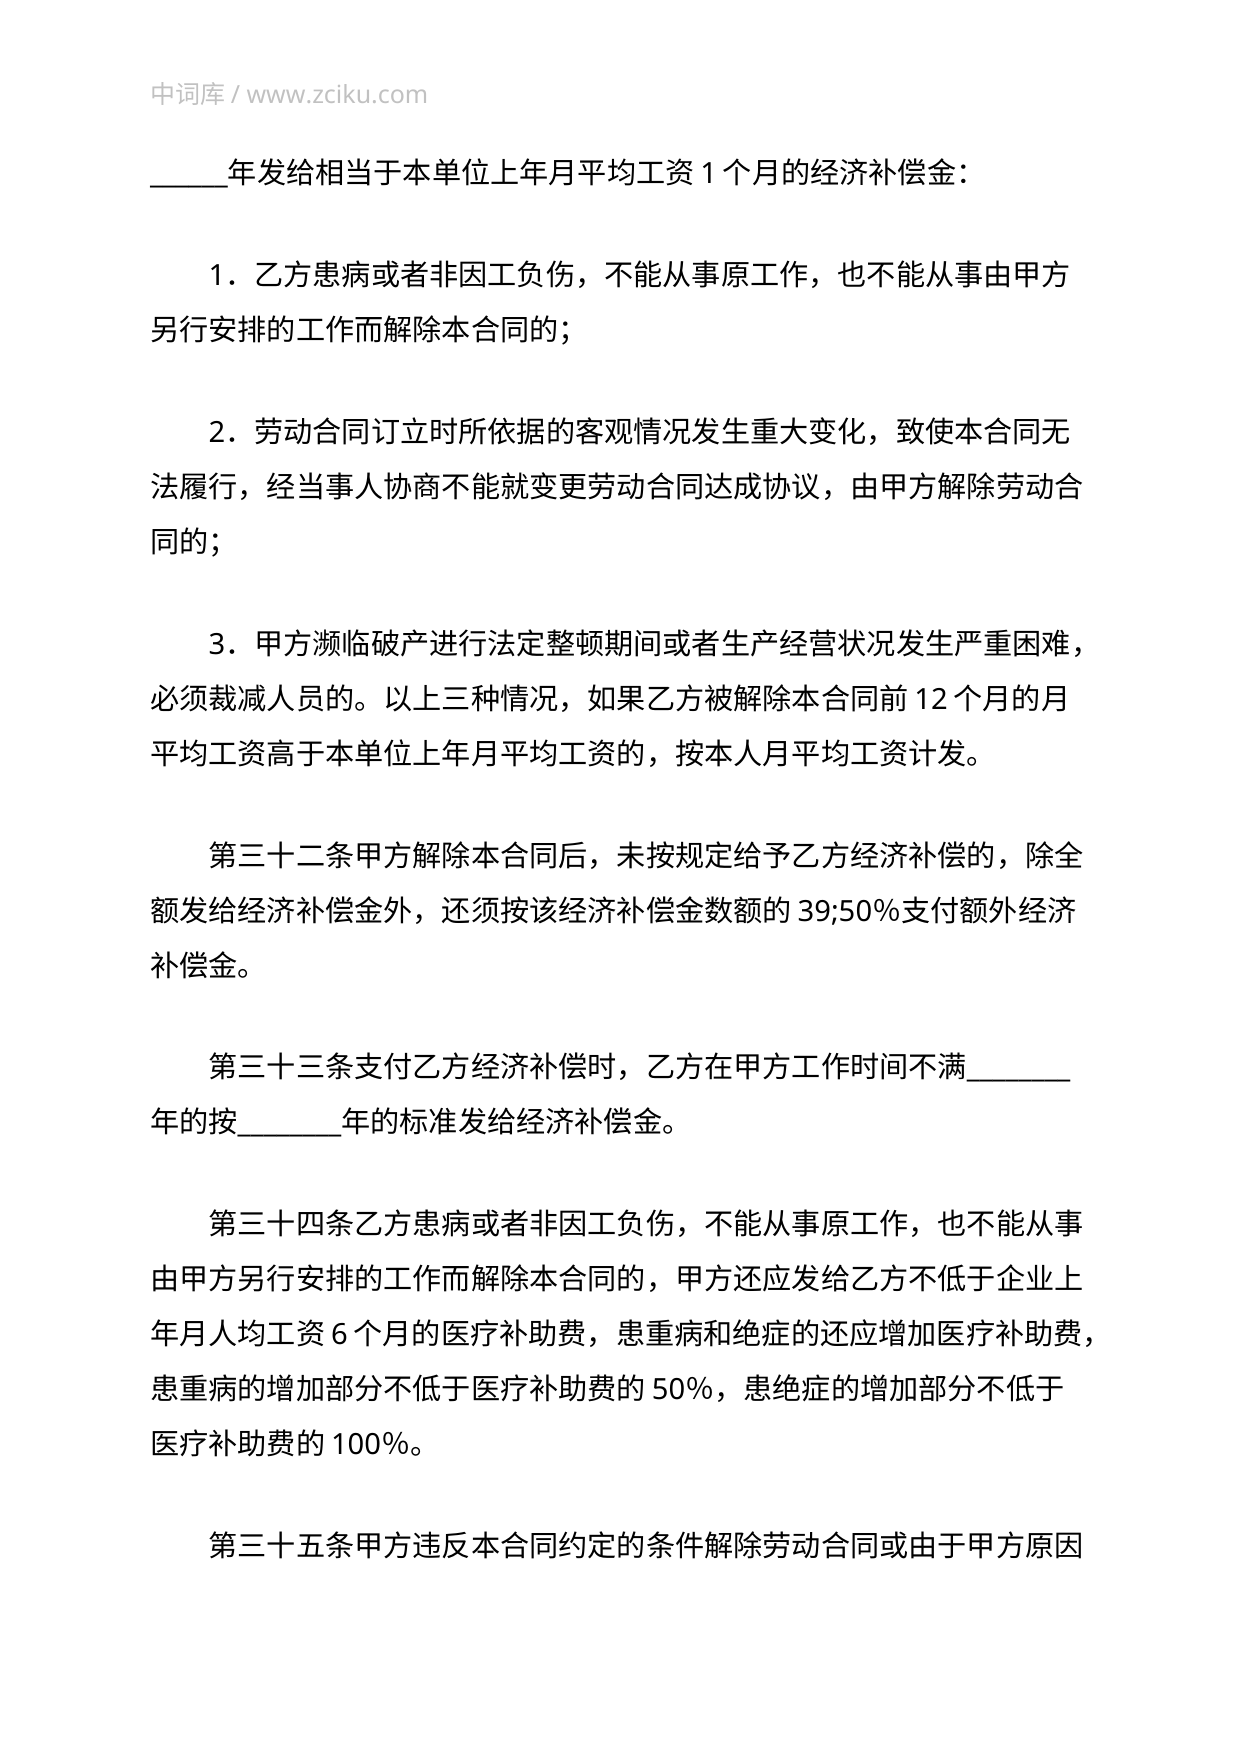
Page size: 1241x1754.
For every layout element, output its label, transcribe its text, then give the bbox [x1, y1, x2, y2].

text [150, 150, 1090, 192]
text 第三十二条甲方解除本合同后，未按规定给予乙方经济补偿的，除全额发给经济补偿金外，还须按该经济补偿金数额的39;50％支付额外经济补偿金。 [150, 832, 1090, 984]
text 3．甲方濒临破产进行法定整顿期间或者生产经营状况发生严重困难，必须裁减人员的。以上三种情况，如果乙方被解除本合同前12个月的月平均工资高于本单位上年月平均工资的，按本人月平均工资计发。 [150, 620, 1090, 773]
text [150, 1523, 1090, 1565]
text 第三十三条支付乙方经济补偿时，乙方在甲方工作时间不满________年的按________年的标准发给经济补偿金。 [150, 1044, 1090, 1141]
text 2．劳动合同订立时所依据的客观情况发生重大变化，致使本合同无法履行，经当事人协商不能就变更劳动合同达成协议，由甲方解除劳动合同的； [150, 409, 1090, 561]
text 1．乙方患病或者非因工负伤，不能从事原工作，也不能从事由甲方另行安排的工作而解除本合同的； [150, 252, 1090, 349]
text 第三十四条乙方患病或者非因工负伤，不能从事原工作，也不能从事由甲方另行安排的工作而解除本合同的，甲方还应发给乙方不低于企业上年月人均工资6个月的医疗补助费，患重病和绝症的还应增加医疗补助费，患重病的增加部分不低于医疗补助费的50％，患绝症的增加部分不低于医疗补助费的100％。 [150, 1201, 1090, 1463]
